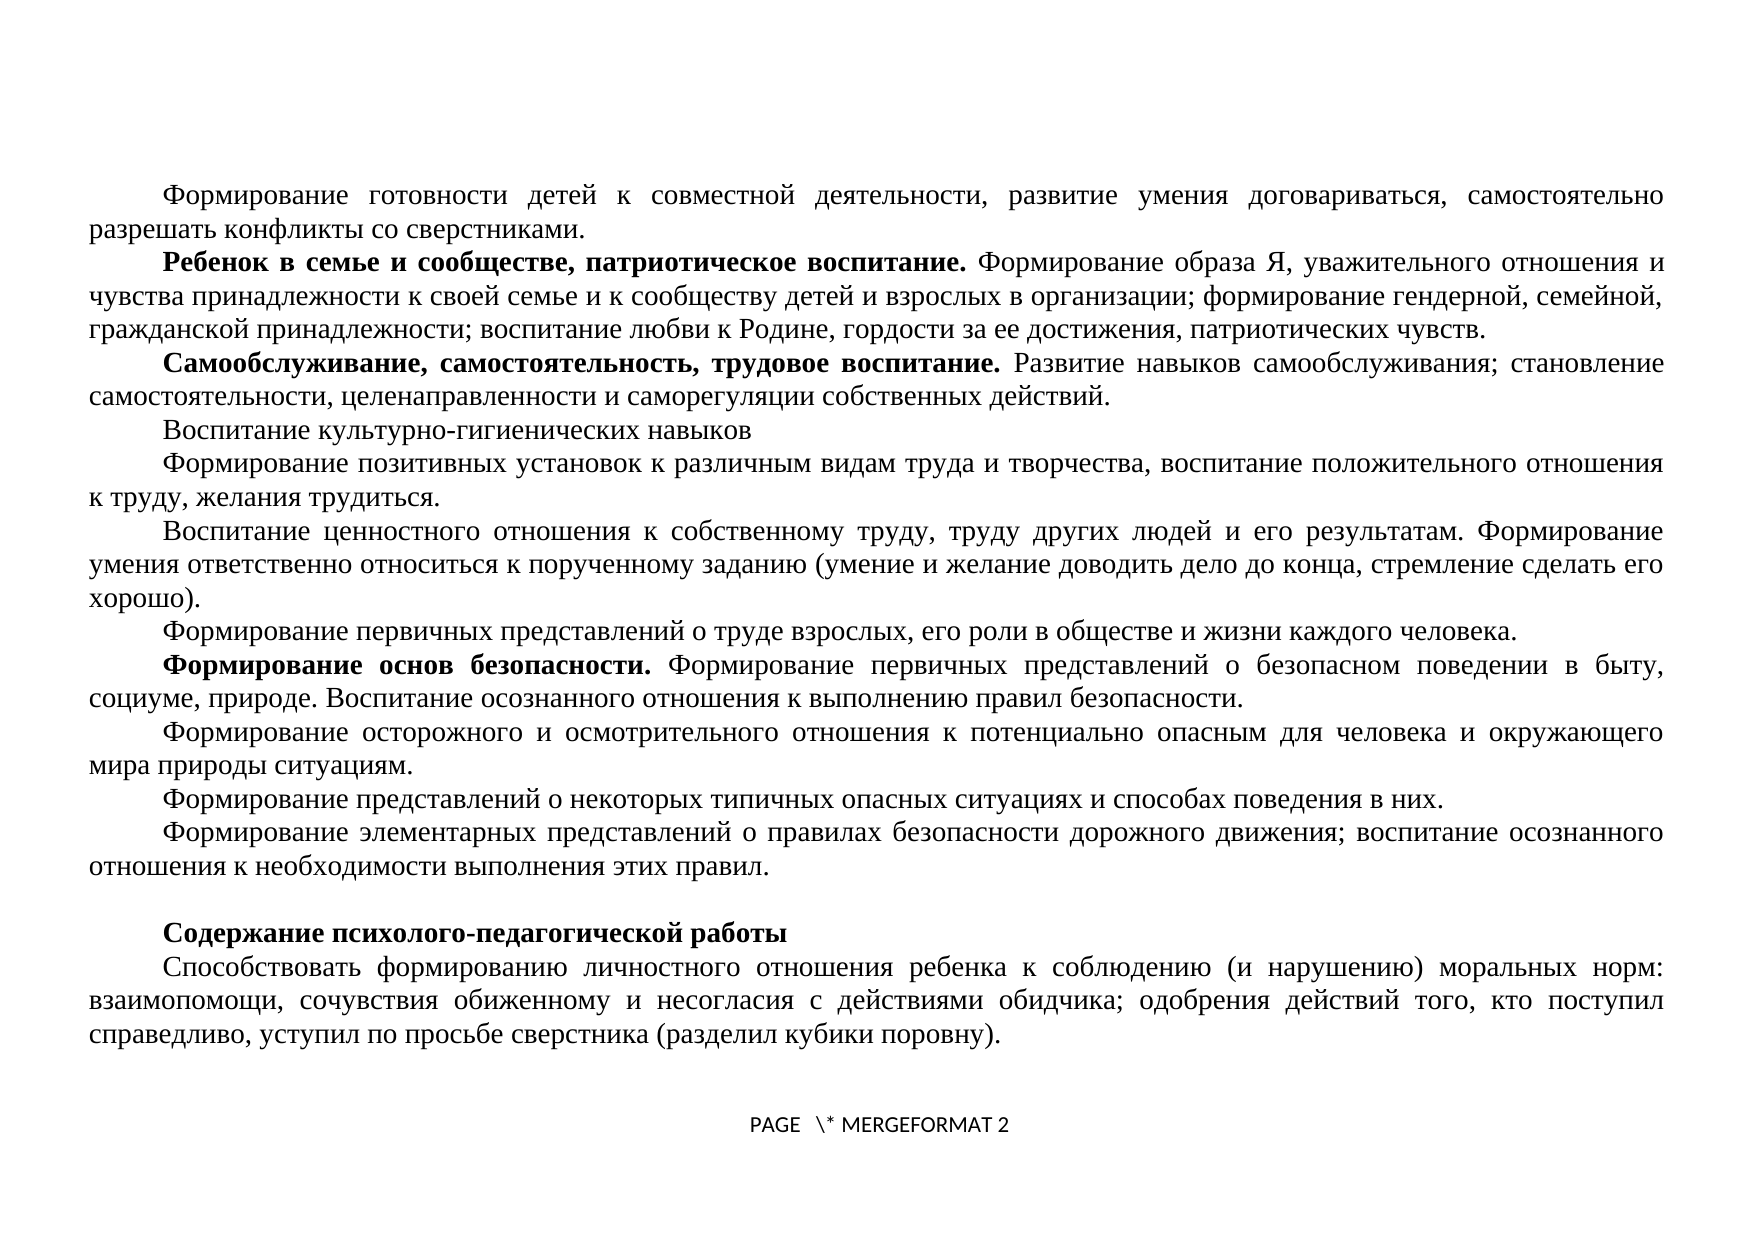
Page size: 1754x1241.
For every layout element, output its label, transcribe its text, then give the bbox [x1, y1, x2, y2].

text Формирование основ безопасности. Формирование первичных представлений о безопасном поведении в быту, социуме, природе. Воспитание осознанного отношения к выполнению правил безопасности. [89, 647, 1665, 714]
text Формирование первичных представлений о труде взрослых, его роли в обществе и жизни каждого человека. [89, 613, 1665, 647]
text Воспитание культурно-гигиенических навыков [89, 412, 1665, 446]
text Содержание психолого-педагогической работы [89, 915, 1665, 949]
text Формирование готовности детей к совместной деятельности, развитие умения договариваться, самостоятельно разрешать конфликты со сверстниками. [89, 177, 1665, 244]
text Формирование позитивных установок к различным видам труда и творчества, воспитание положительного отношения к труду, желания трудиться. [89, 446, 1665, 513]
text Ребенок в семье и сообществе, патриотическое воспитание. Формирование образа Я, уважительного отношения и чувства принадлежности к своей семье и к сообществу детей и взрослых в организации; формирование гендерной, семейной, гражданской принадлежности; воспитание любви к Родине, гордости за ее достижения, патриотических чувств. [89, 244, 1665, 345]
text Способствовать формированию личностного отношения ребенка к соблюдению (и нарушению) моральных норм: взаимопомощи, сочувствия обиженному и несогласия с действиями обидчика; одобрения действий того, кто поступил справедливо, уступил по просьбе сверстника (разделил кубики поровну). [89, 949, 1665, 1049]
text Формирование осторожного и осмотрительного отношения к потенциально опасным для человека и окружающего мира природы ситуациям. [89, 714, 1665, 781]
text Формирование представлений о некоторых типичных опасных ситуациях и способах поведения в них. [89, 781, 1665, 814]
text Воспитание ценностного отношения к собственному труду, труду других людей и его результатам. Формирование умения ответственно относиться к порученному заданию (умение и желание доводить дело до конца, стремление сделать его хорошо). [89, 513, 1665, 613]
text Формирование элементарных представлений о правилах безопасности дорожного движения; воспитание осознанного отношения к необходимости выполнения этих правил. [89, 814, 1665, 882]
text Самообслуживание, самостоятельность, трудовое воспитание. Развитие навыков самообслуживания; становление самостоятельности, целенаправленности и саморегуляции собственных действий. [89, 345, 1665, 412]
